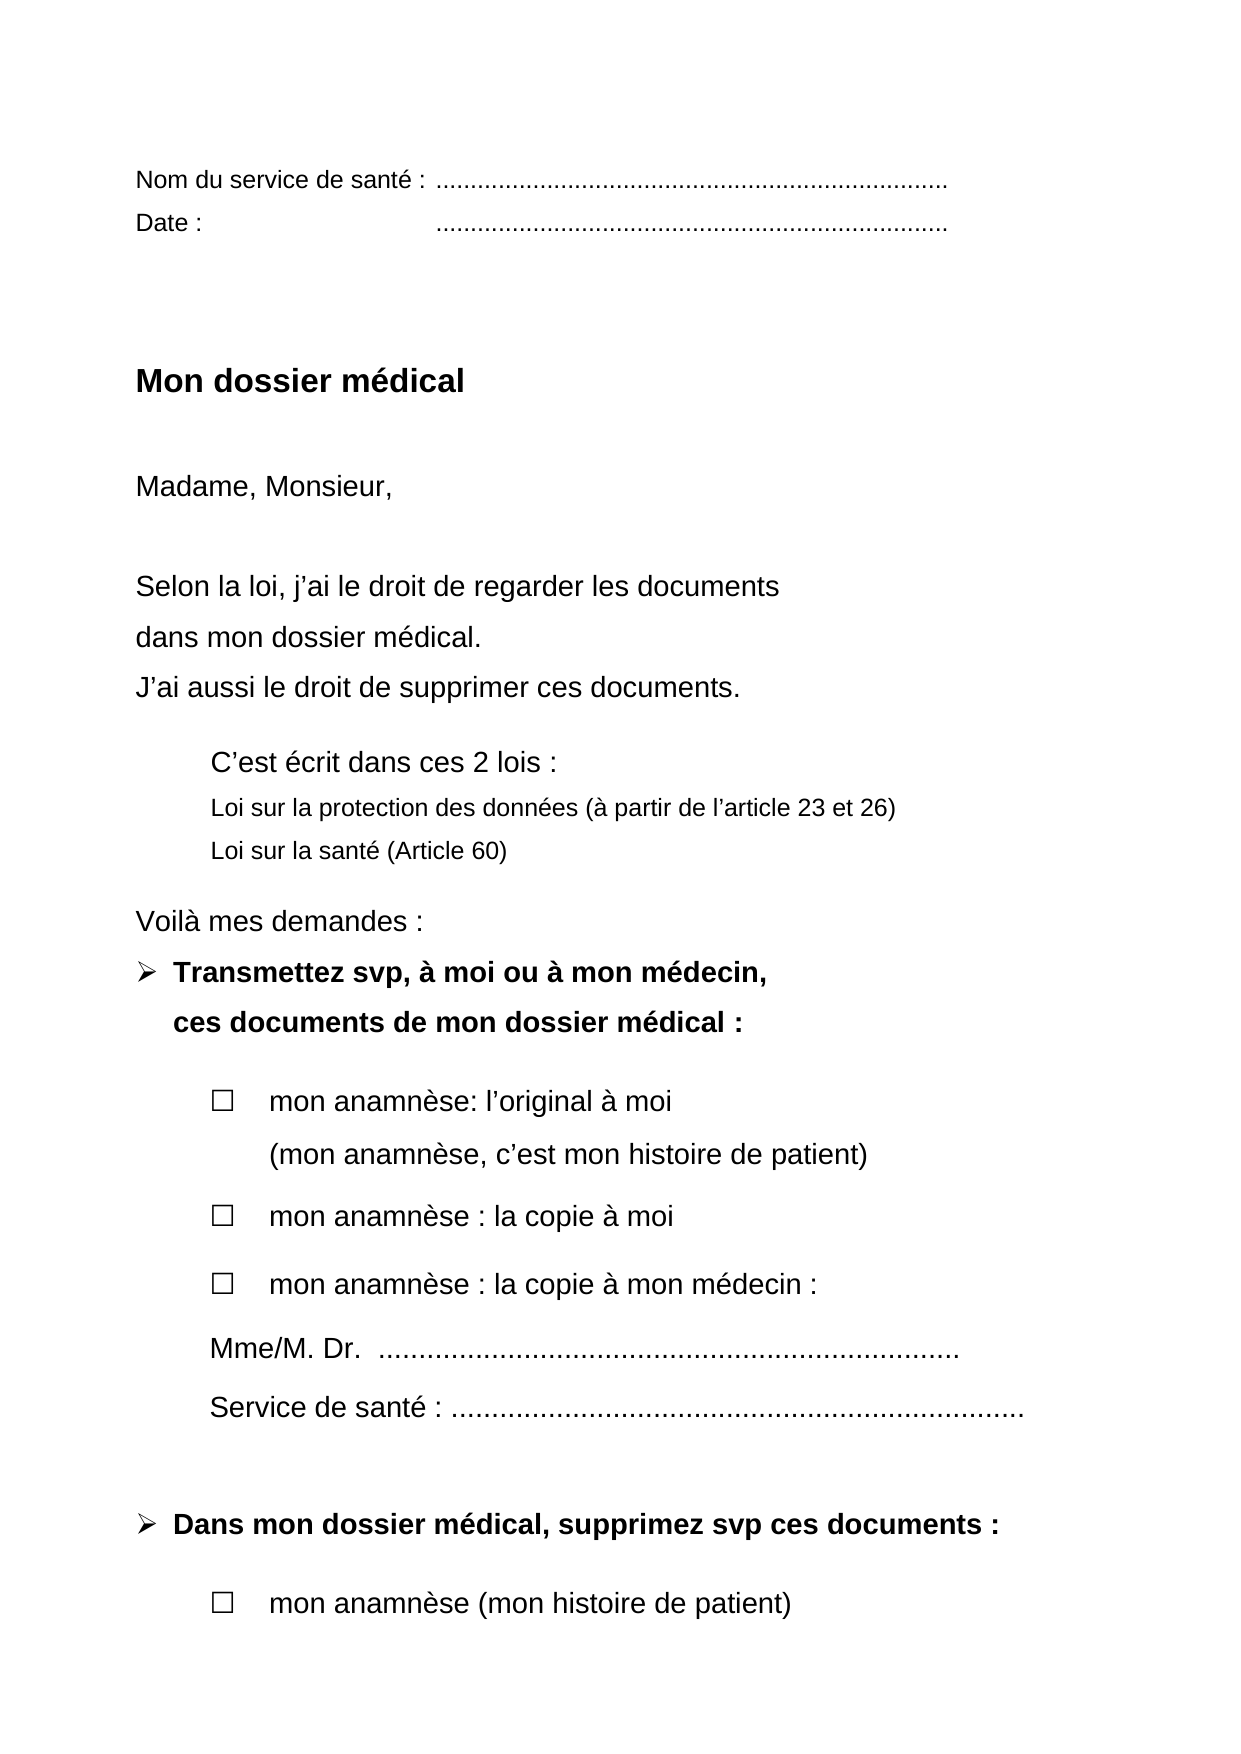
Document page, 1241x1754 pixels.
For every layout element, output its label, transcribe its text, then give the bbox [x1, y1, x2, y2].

text Date : .......................................................................... [135, 208, 1105, 236]
text Nom du service de santé : .......................................................................... [135, 164, 1105, 193]
text mon anamnèse : la copie à mon médecin : [209, 1263, 1093, 1303]
text Selon la loi, j’ai le droit de regarder les documents dans mon dossier médical. [135, 519, 1093, 653]
text Madame, Monsieur, [135, 469, 1093, 502]
text mon anamnèse (mon histoire de patient) [209, 1582, 1093, 1622]
text Voilà mes demandes : [135, 904, 1093, 938]
text mon anamnèse: l’original à moi (mon anamnèse, c’est mon histoire de patient) [209, 1081, 1093, 1171]
text Service de santé : ....................................................................... [209, 1390, 1105, 1423]
list Dans mon dossier médical, supprimez svp ces documents : [135, 1507, 1093, 1541]
text mon anamnèse : la copie à moi [209, 1196, 1093, 1235]
text C’est écrit dans ces 2 lois : Loi sur la protection des données (à partir de l’article 23 et 26) Loi sur la santé (Article 60) [210, 745, 1093, 865]
list Transmettez svp, à moi ou à mon médecin, ces documents de mon dossier médical : [135, 955, 1093, 1039]
text J’ai aussi le droit de supprimer ces documents. [135, 670, 1093, 703]
text Mme/M. Dr. ........................................................................ [209, 1331, 1105, 1365]
title Mon dossier médical [135, 361, 1105, 399]
